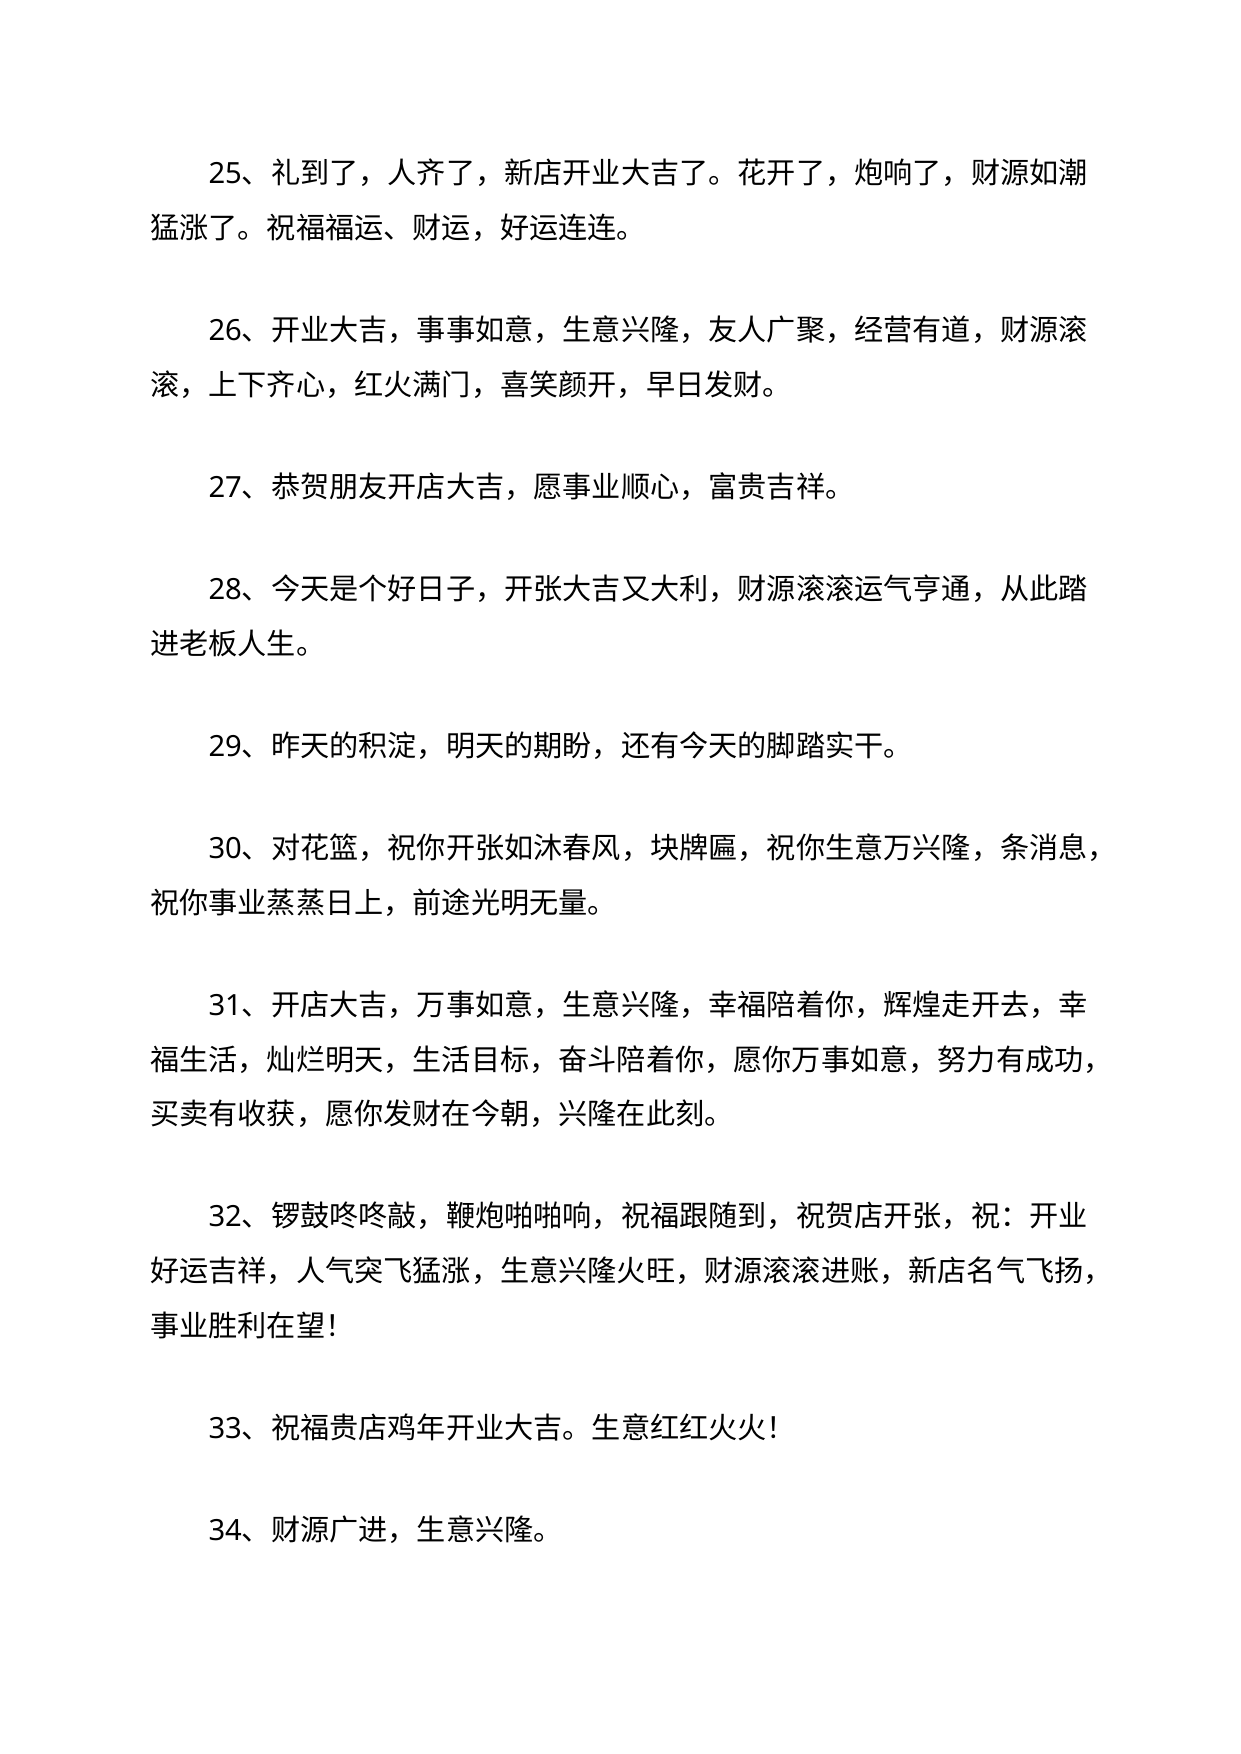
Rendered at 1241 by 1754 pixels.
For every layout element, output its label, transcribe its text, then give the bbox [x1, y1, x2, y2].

text 31、开店大吉，万事如意，生意兴隆，幸福陪着你，辉煌走开去，幸福生活，灿烂明天，生活目标，奋斗陪着你，愿你万事如意，努力有成功，买卖有收获，愿你发财在今朝，兴隆在此刻。 [150, 981, 1090, 1133]
text 25、礼到了，人齐了，新店开业大吉了。花开了，炮响了，财源如潮猛涨了。祝福福运、财运，好运连连。 [150, 150, 1090, 247]
text 30、对花篮，祝你开张如沐春风，块牌匾，祝你生意万兴隆，条消息，祝你事业蒸蒸日上，前途光明无量。 [150, 824, 1090, 922]
text 33、祝福贵店鸡年开业大吉。生意红红火火！ [150, 1404, 1090, 1447]
text 32、锣鼓咚咚敲，鞭炮啪啪响，祝福跟随到，祝贺店开张，祝：开业好运吉祥，人气突飞猛涨，生意兴隆火旺，财源滚滚进账，新店名气飞扬，事业胜利在望！ [150, 1193, 1090, 1345]
text 28、今天是个好日子，开张大吉又大利，财源滚滚运气亨通，从此踏进老板人生。 [150, 566, 1090, 663]
text 29、昨天的积淀，明天的期盼，还有今天的脚踏实干。 [150, 722, 1090, 765]
text 26、开业大吉，事事如意，生意兴隆，友人广聚，经营有道，财源滚滚，上下齐心，红火满门，喜笑颜开，早日发财。 [150, 307, 1090, 404]
text 27、恭贺朋友开店大吉，愿事业顺心，富贵吉祥。 [150, 463, 1090, 506]
text 34、财源广进，生意兴隆。 [150, 1506, 1090, 1549]
